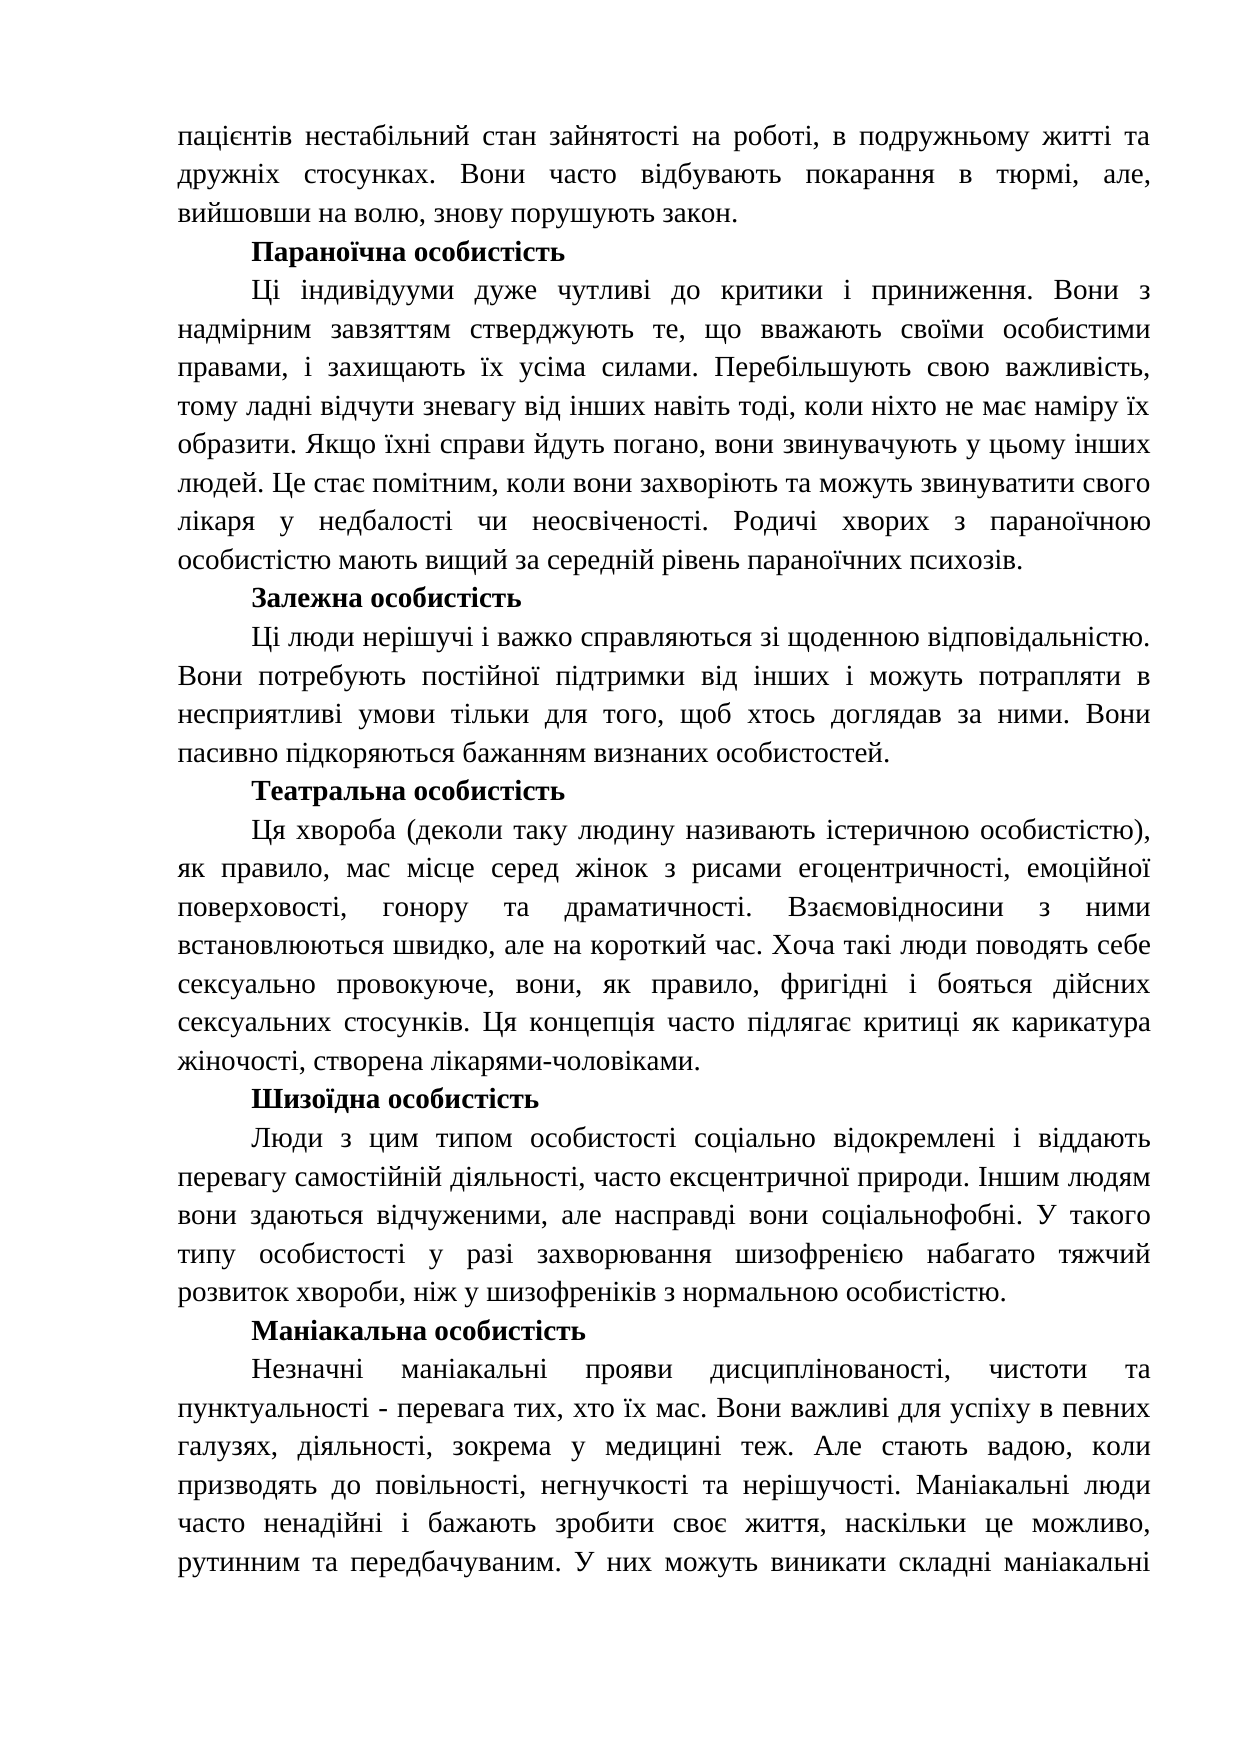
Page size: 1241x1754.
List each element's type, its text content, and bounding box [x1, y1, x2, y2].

text Параноїчна особистість [177, 234, 1152, 267]
text Залежна особистість [177, 581, 1152, 614]
text Театральна особистість [177, 773, 1152, 807]
text Ця хвороба (деколи таку людину називають істеричною особистістю), як правило, мас місце серед жінок з рисами егоцентричності, емоційної поверховості, гонору та драматичності. Взаємовідносини з ними встановлюються швидко, але на короткий час. Хоча такі люди поводять себе сексуально провокуюче, вони, як правило, фригідні і бояться дійсних сексуальних стосунків. Ця концепція часто підлягає критиці як карикатура жіночості, створена лікарями-чоловіками. [177, 812, 1152, 1077]
text Маніакальна особистість [177, 1313, 1152, 1346]
text Люди з цим типом особистості соціально відокремлені і віддають перевагу самостійній діяльності, часто ексцентричної природи. Іншим людям вони здаються відчуженими, але насправді вони соціальнофобні. У такого типу особистості у разі захворювання шизофренією набагато тяжчий розвиток хвороби, ніж у шизофреніків з нормальною особистістю. [177, 1120, 1152, 1308]
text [177, 118, 1152, 229]
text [177, 1351, 1152, 1578]
text Ці люди нерішучі і важко справляються зі щоденною відповідальністю. Вони потребують постійної підтримки від інших і можуть потрапляти в несприятливі умови тільки для того, щоб хтось доглядав за ними. Вони пасивно підкоряються бажанням визнаних особистостей. [177, 619, 1152, 768]
text Ці індивідууми дуже чутливі до критики і приниження. Вони з надмірним завзяттям стверджують те, що вважають своїми особистими правами, і захищають їх усіма силами. Перебільшують свою важливість, тому ладні відчути зневагу від інших навіть тоді, коли ніхто не має наміру їх образити. Якщо їхні справи йдуть погано, вони звинувачують у цьому інших людей. Це стає помітним, коли вони захворіють та можуть звинуватити свого лікаря у недбалості чи неосвіченості. Родичі хворих з параноїчною особистістю мають вищий за середній рівень параноїчних психозів. [177, 272, 1152, 576]
text Шизоїдна особистість [177, 1082, 1152, 1115]
